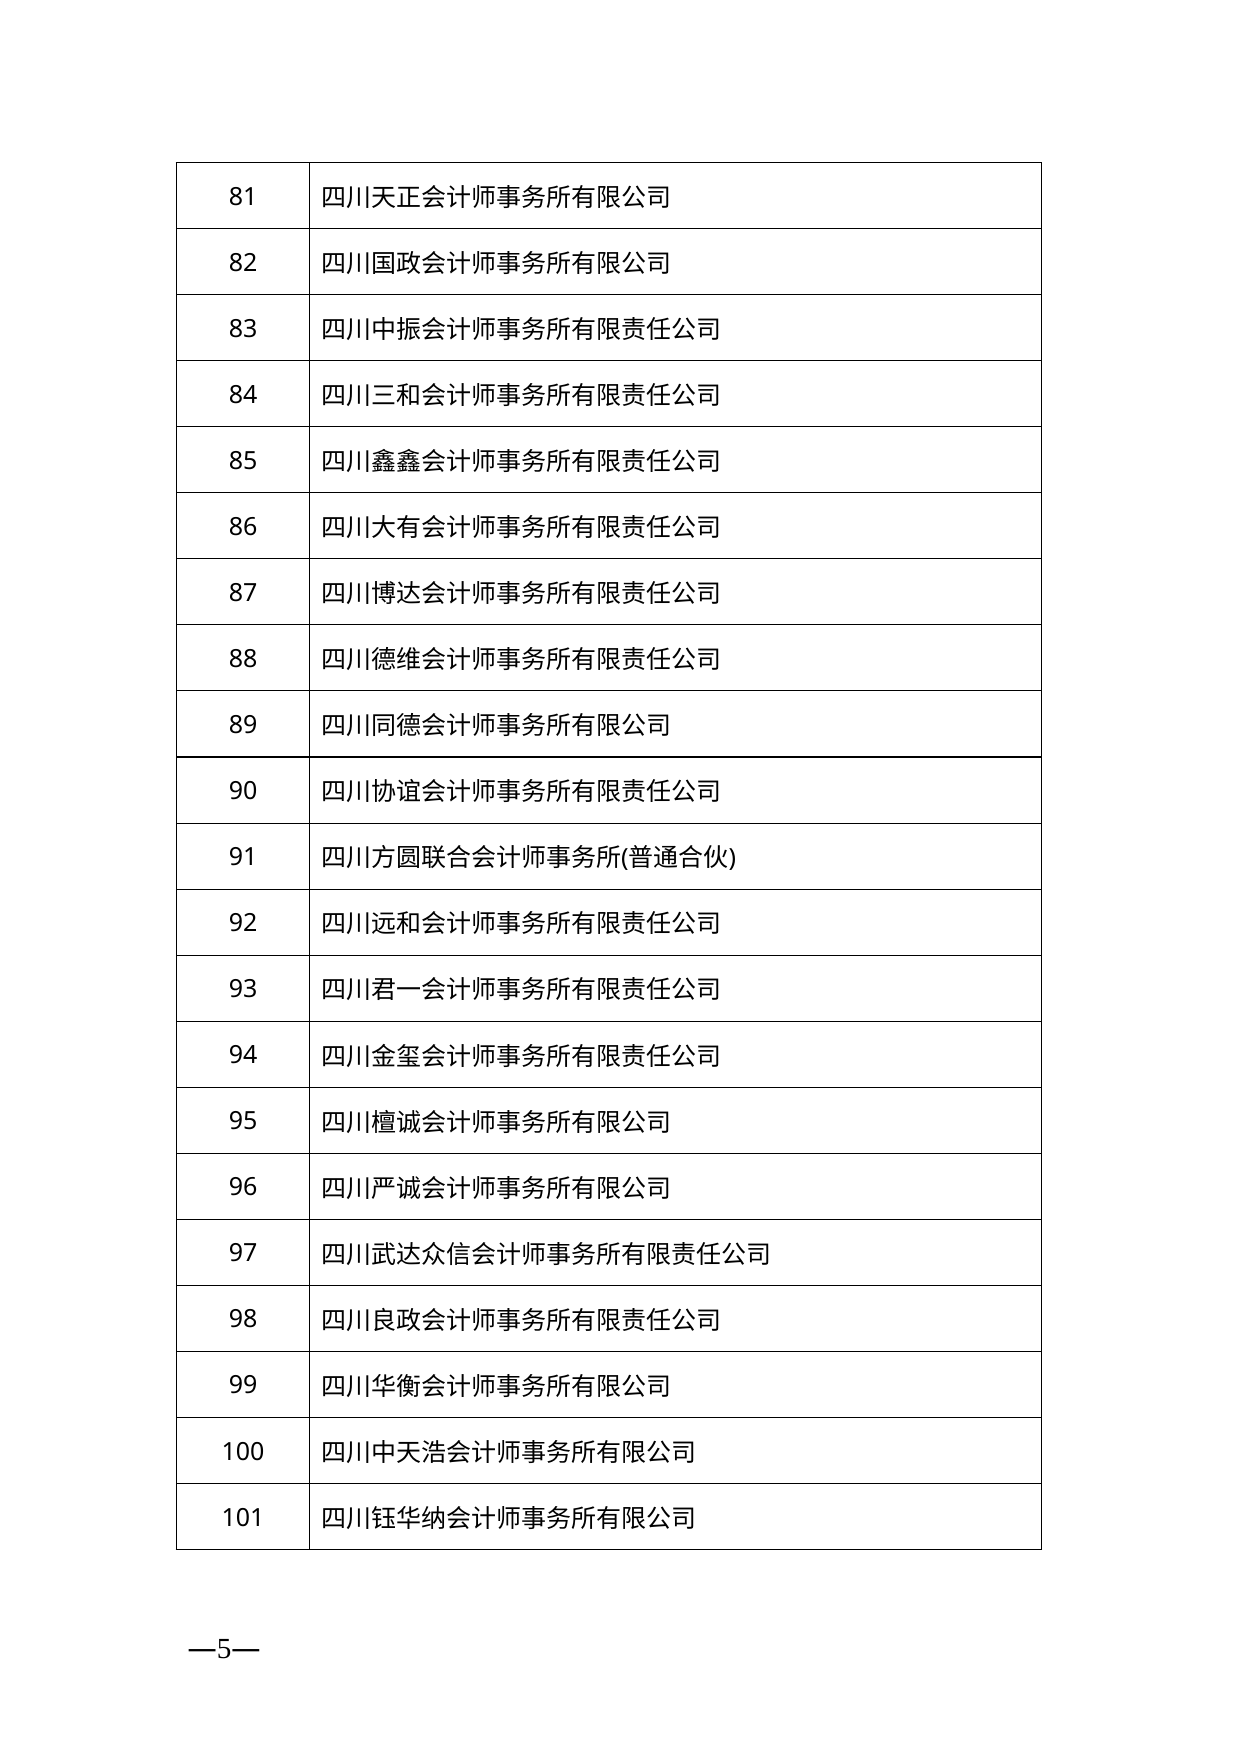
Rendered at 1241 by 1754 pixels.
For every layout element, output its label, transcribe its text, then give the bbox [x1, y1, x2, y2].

table_cell 98 [177, 1286, 309, 1351]
table_cell 83 [177, 295, 309, 360]
table_cell 四川德维会计师事务所有限责任公司 [310, 625, 1041, 690]
table_cell 四川鑫鑫会计师事务所有限责任公司 [310, 427, 1041, 492]
table_cell 84 [177, 361, 309, 426]
table_cell 四川檀诚会计师事务所有限公司 [310, 1088, 1041, 1153]
table_cell 97 [177, 1220, 309, 1285]
table_cell 96 [177, 1154, 309, 1219]
table_cell 四川钰华纳会计师事务所有限公司 [310, 1484, 1041, 1549]
table_cell 95 [177, 1088, 309, 1153]
table_cell 四川大有会计师事务所有限责任公司 [310, 493, 1041, 558]
table_cell 86 [177, 493, 309, 558]
table_cell 99 [177, 1352, 309, 1417]
table_cell 四川严诚会计师事务所有限公司 [310, 1154, 1041, 1219]
table_cell 82 [177, 229, 309, 294]
table_cell 92 [177, 890, 309, 954]
table_cell 85 [177, 427, 309, 492]
table_cell 四川三和会计师事务所有限责任公司 [310, 361, 1041, 426]
table_cell 90 [177, 758, 309, 822]
table_cell 81 [177, 163, 309, 228]
table_cell 91 [177, 824, 309, 888]
table_cell 四川金玺会计师事务所有限责任公司 [310, 1022, 1041, 1087]
table_cell 101 [177, 1484, 309, 1549]
table_cell 四川远和会计师事务所有限责任公司 [310, 890, 1041, 954]
table_cell 四川武达众信会计师事务所有限责任公司 [310, 1220, 1041, 1285]
table_cell 四川方圆联合会计师事务所(普通合伙) [310, 824, 1041, 888]
table_cell 四川国政会计师事务所有限公司 [310, 229, 1041, 294]
table_cell 94 [177, 1022, 309, 1087]
table_cell 100 [177, 1418, 309, 1483]
table_cell 四川中振会计师事务所有限责任公司 [310, 295, 1041, 360]
table_cell 四川同德会计师事务所有限公司 [310, 691, 1041, 756]
table_cell 四川良政会计师事务所有限责任公司 [310, 1286, 1041, 1351]
table_cell 88 [177, 625, 309, 690]
table_cell 四川天正会计师事务所有限公司 [310, 163, 1041, 228]
table_cell 87 [177, 559, 309, 624]
table_cell 四川君一会计师事务所有限责任公司 [310, 956, 1041, 1021]
table_cell 四川华衡会计师事务所有限公司 [310, 1352, 1041, 1417]
table_cell 93 [177, 956, 309, 1021]
table_cell 四川中天浩会计师事务所有限公司 [310, 1418, 1041, 1483]
table_cell 89 [177, 691, 309, 756]
table_cell 四川博达会计师事务所有限责任公司 [310, 559, 1041, 624]
table_cell 四川协谊会计师事务所有限责任公司 [310, 758, 1041, 822]
